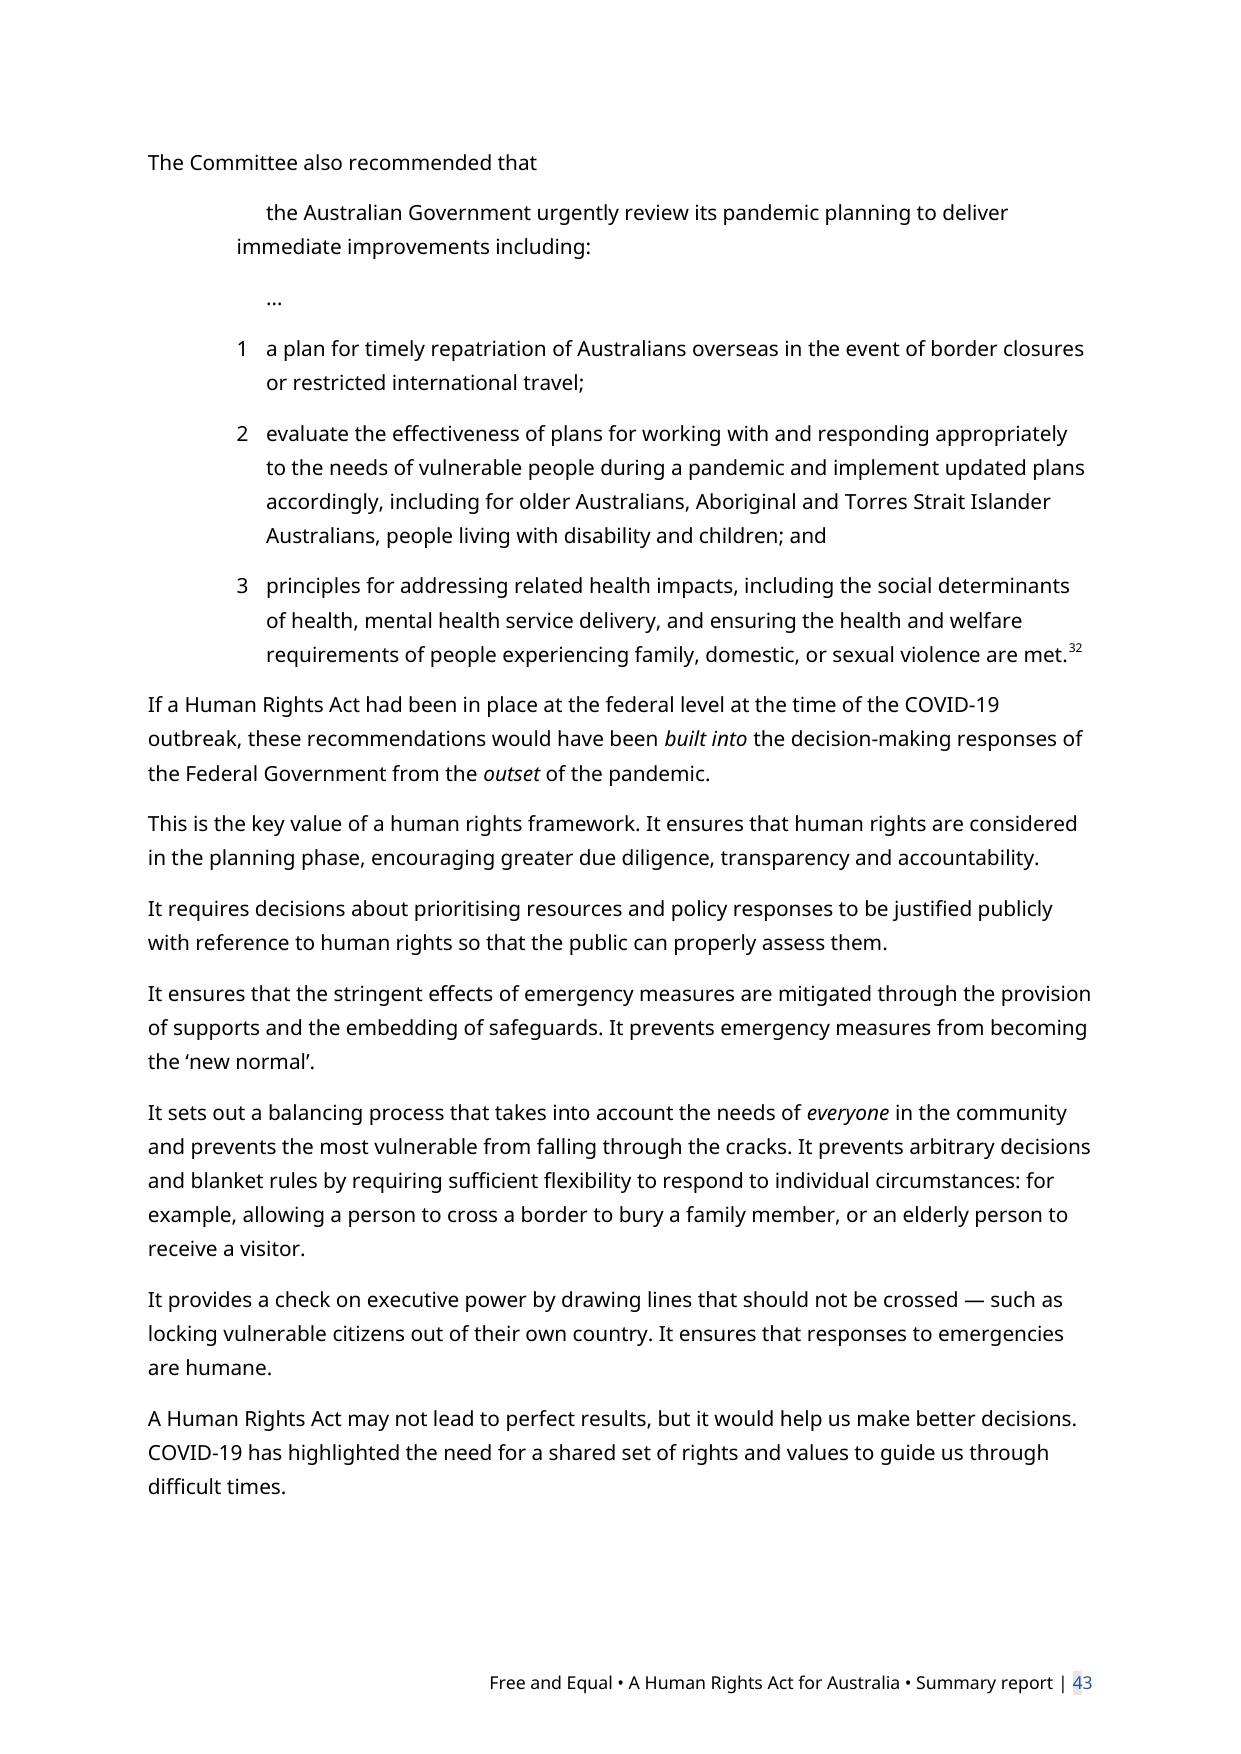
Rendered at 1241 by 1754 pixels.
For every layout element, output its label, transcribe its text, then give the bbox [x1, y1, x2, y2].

text the Australian Government urgently review its pandemic planning to deliver immediate improvements including: [236, 198, 1092, 261]
list a plan for timely repatriation of Australians overseas in the event of border closures or restricted international travel; [236, 334, 1092, 396]
text This is the key value of a human rights framework. It ensures that human rights are considered in the planning phase, encouraging greater due diligence, transparency and accountability. [148, 809, 1092, 872]
text The Committee also recommended that [148, 148, 1092, 176]
list evaluate the effectiveness of plans for working with and responding appropriately to the needs of vulnerable people during a pandemic and implement updated plans accordingly, including for older Australians, Aboriginal and Torres Strait Islander Australians, people living with disability and children; and [236, 419, 1092, 549]
text It ensures that the stringent effects of emergency measures are mitigated through the provision of supports and the embedding of safeguards. It prevents emergency measures from becoming the ‘new normal’. [148, 979, 1092, 1076]
text If a Human Rights Act had been in place at the federal level at the time of the COVID-19 outbreak, these recommendations would have been built into the decision-making responses of the Federal Government from the outset of the pandemic. [148, 691, 1092, 787]
list principles for addressing related health impacts, including the social determinants of health, mental health service delivery, and ensuring the health and welfare requirements of people experiencing family, domestic, or sexual violence are met. [236, 572, 1092, 668]
text It requires decisions about prioritising resources and policy responses to be justified publicly with reference to human rights so that the public can properly assess them. [148, 894, 1092, 957]
text It provides a check on executive power by drawing lines that should not be crossed — such as locking vulnerable citizens out of their own country. It ensures that responses to emergencies are humane. [148, 1285, 1092, 1381]
text A Human Rights Act may not lead to perfect results, but it would help us make better decisions. COVID-19 has highlighted the need for a shared set of rights and values to guide us through difficult times. [148, 1404, 1092, 1500]
text It sets out a balancing process that takes into account the needs of everyone in the community and prevents the most vulnerable from falling through the cracks. It prevents arbitrary decisions and blanket rules by requiring sufficient flexibility to respond to individual circumstances: for example, allowing a person to cross a border to bury a family member, or an elderly person to receive a visitor. [148, 1098, 1092, 1262]
text … [236, 283, 1092, 312]
